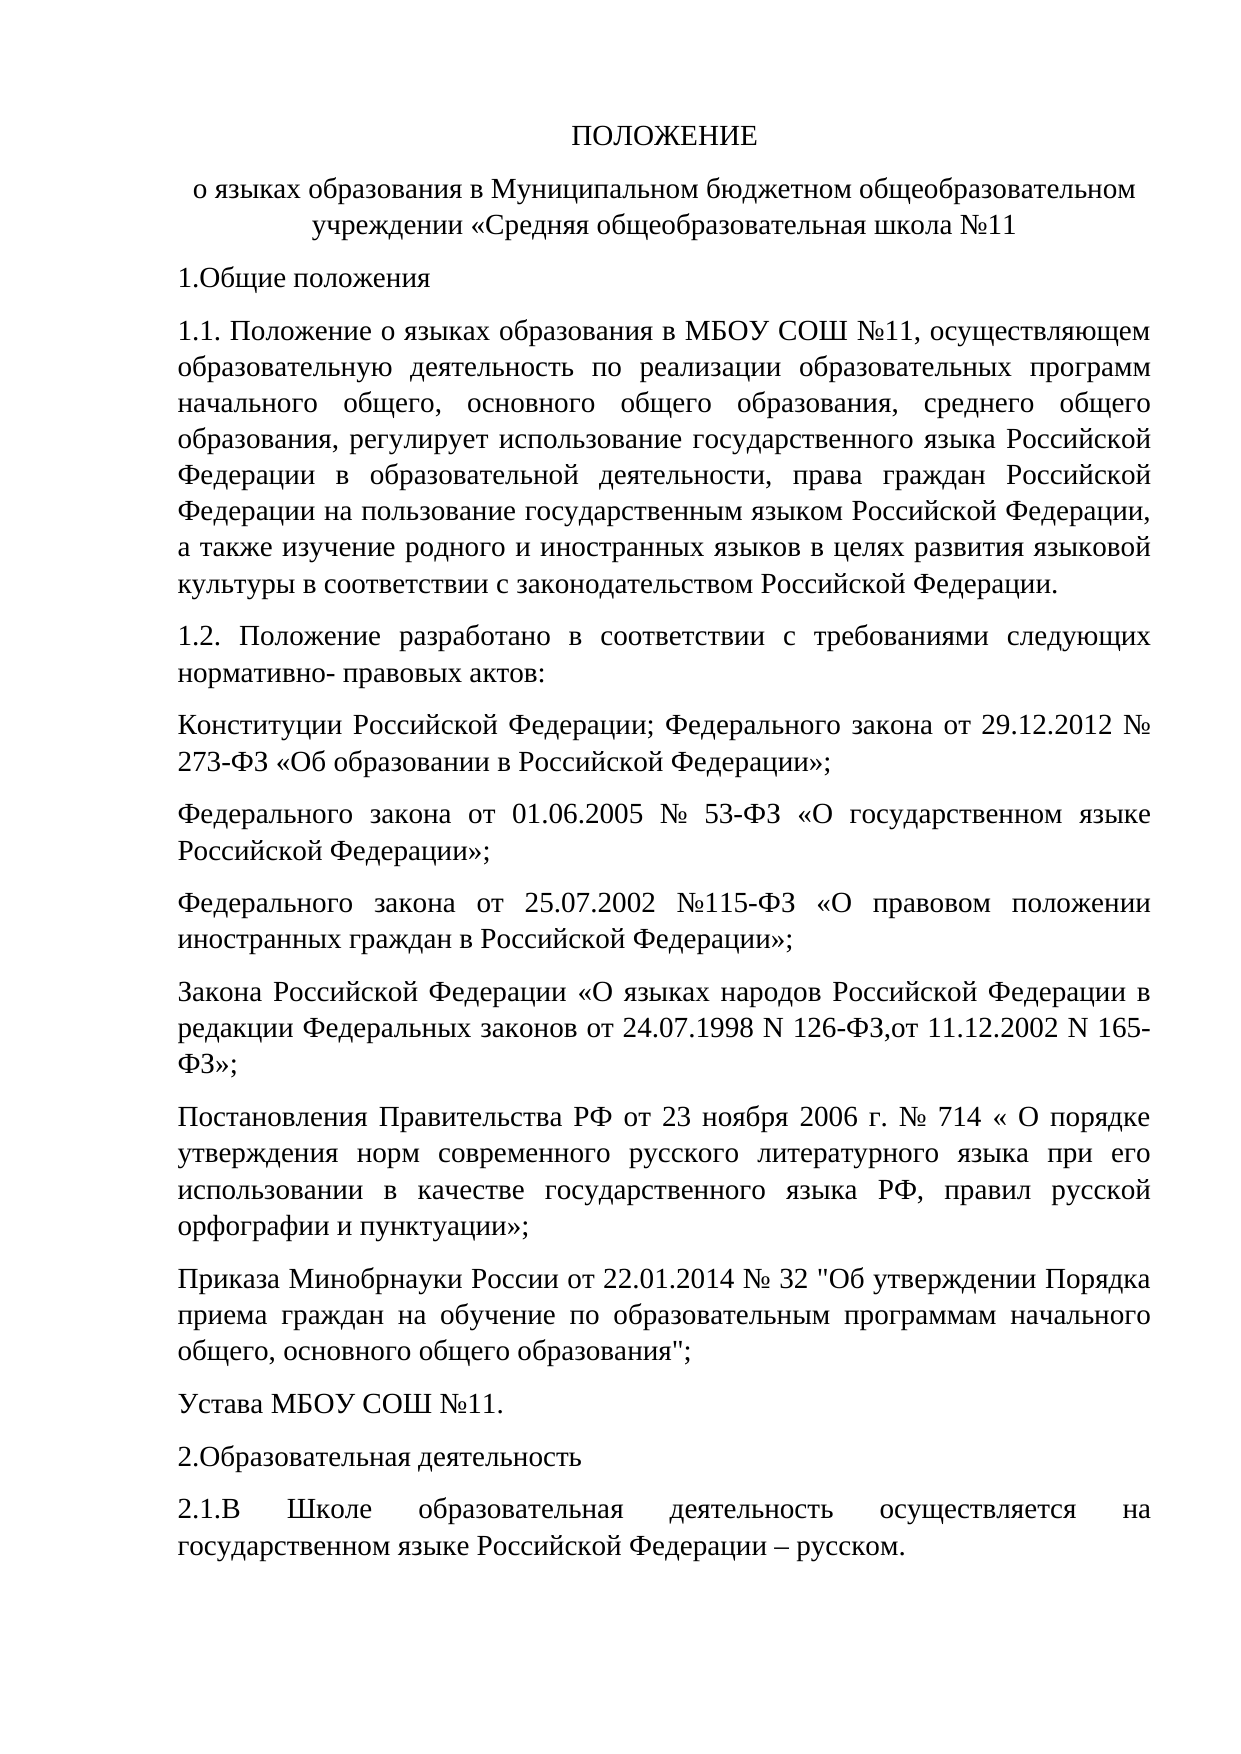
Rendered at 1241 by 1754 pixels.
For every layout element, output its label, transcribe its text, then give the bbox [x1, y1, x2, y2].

text Закона Российской Федерации «О языках народов Российской Федерации в редакции Федеральных законов от 24.07.1998 N 126-ФЗ,от 11.12.2002 N 165-ФЗ»; [177, 974, 1152, 1080]
text о языках образования в Муниципальном бюджетном общеобразовательном учреждении «Средняя общеобразовательная школа №11 [177, 171, 1152, 241]
text 2.1.В Школе образовательная деятельность осуществляется на государственном языке Российской Федерации – русском. [177, 1491, 1152, 1561]
text Устава МБОУ СОШ №11. [177, 1386, 1152, 1419]
text 2.Образовательная деятельность [177, 1439, 1152, 1472]
text Федерального закона от 01.06.2005 № 53-ФЗ «О государственном языке Российской Федерации»; [177, 796, 1152, 866]
text 1.2. Положение разработано в соответствии с требованиями следующих нормативно- правовых актов: [177, 618, 1152, 688]
text 1.Общие положения [177, 260, 1152, 293]
text Приказа Минобрнауки России от 22.01.2014 № 32 "Об утверждении Порядка приема граждан на обучение по образовательным программам начального общего, основного общего образования"; [177, 1261, 1152, 1367]
text Постановления Правительства РФ от 23 ноября 2006 г. № 714 « О порядке утверждения норм современного русского литературного языка при его использовании в качестве государственного языка РФ, правил русской орфографии и пунктуации»; [177, 1099, 1152, 1241]
text 1.1. Положение о языках образования в МБОУ СОШ №11, осуществляющем образовательную деятельность по реализации образовательных программ начального общего, основного общего образования, среднего общего образования, регулирует использование государственного языка Российской Федерации в образовательной деятельности, права граждан Российской Федерации на пользование государственным языком Российской Федерации, а также изучение родного и иностранных языков в целях развития языковой культуры в соответствии с законодательством Российской Федерации. [177, 313, 1152, 599]
text Конституции Российской Федерации; Федерального закона от 29.12.2012 № 273-ФЗ «Об образовании в Российской Федерации»; [177, 707, 1152, 777]
text ПОЛОЖЕНИЕ [177, 118, 1152, 152]
text Федерального закона от 25.07.2002 №115-ФЗ «О правовом положении иностранных граждан в Российской Федерации»; [177, 885, 1152, 955]
